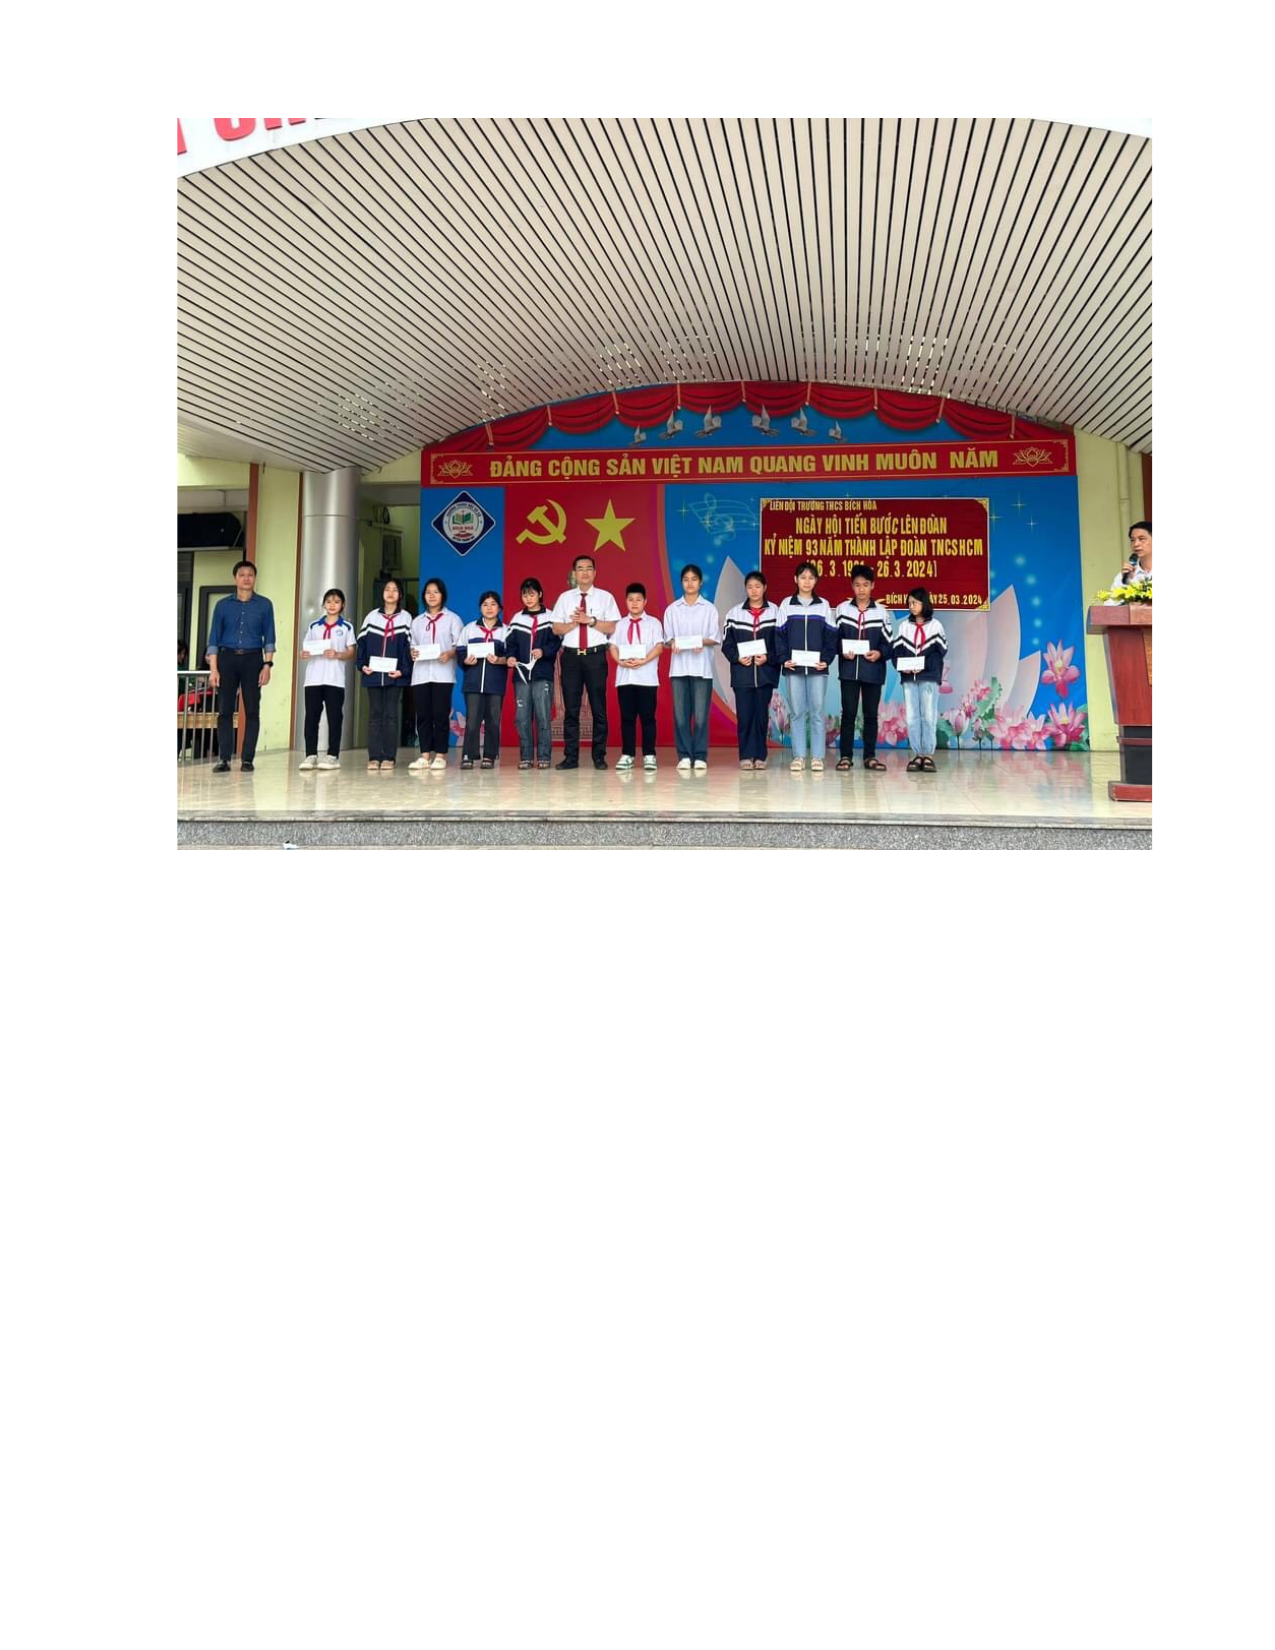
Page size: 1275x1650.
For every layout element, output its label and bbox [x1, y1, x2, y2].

picture [177, 118, 1153, 850]
